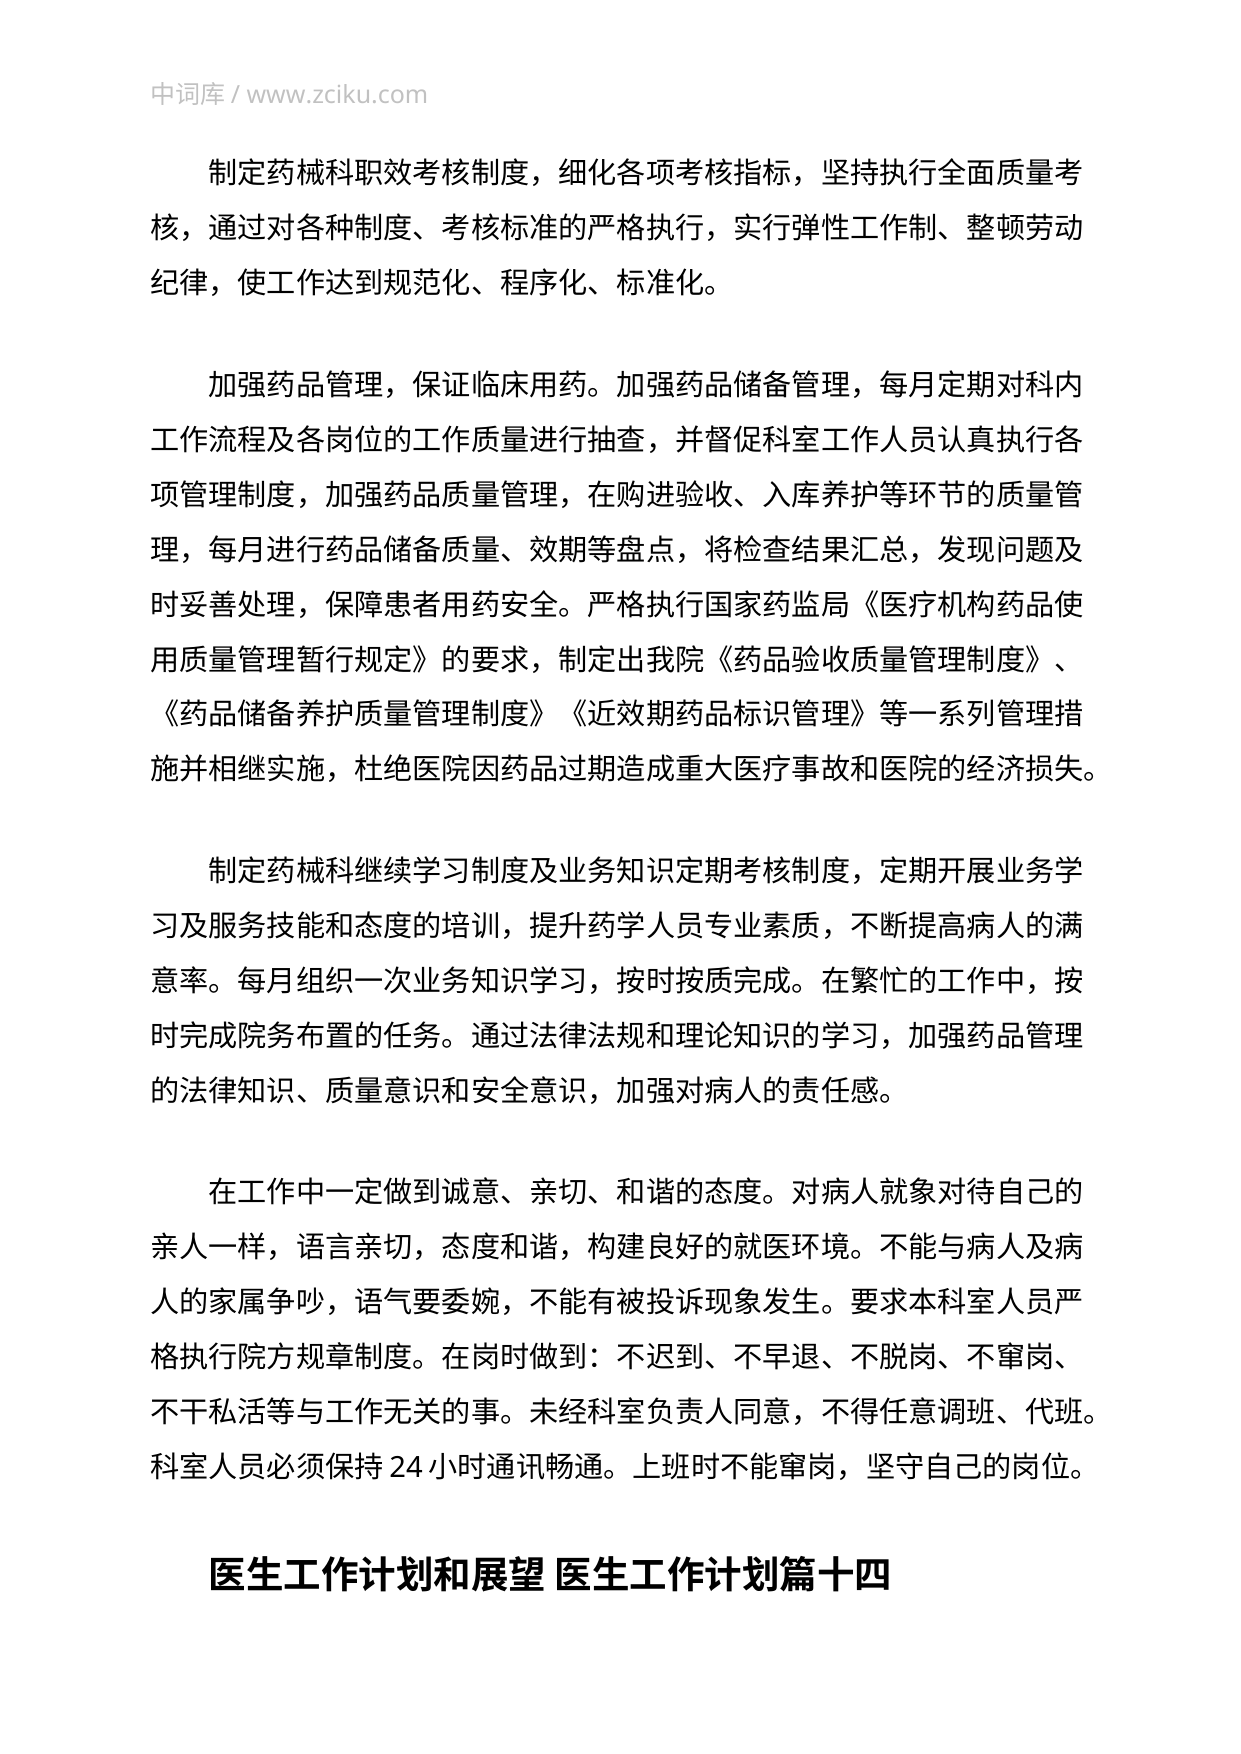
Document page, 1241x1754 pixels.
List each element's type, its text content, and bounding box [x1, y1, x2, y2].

text 加强药品管理，保证临床用药。加强药品储备管理，每月定期对科内工作流程及各岗位的工作质量进行抽查，并督促科室工作人员认真执行各项管理制度，加强药品质量管理，在购进验收、入库养护等环节的质量管理，每月进行药品储备质量、效期等盘点，将检查结果汇总，发现问题及时妥善处理，保障患者用药安全。严格执行国家药监局《医疗机构药品使用质量管理暂行规定》的要求，制定出我院《药品验收质量管理制度》、《药品储备养护质量管理制度》《近效期药品标识管理》等一系列管理措施并相继实施，杜绝医院因药品过期造成重大医疗事故和医院的经济损失。 [150, 362, 1090, 788]
text 制定药械科职效考核制度，细化各项考核指标，坚持执行全面质量考核，通过对各种制度、考核标准的严格执行，实行弹性工作制、整顿劳动纪律，使工作达到规范化、程序化、标准化。 [150, 150, 1090, 302]
text 在工作中一定做到诚意、亲切、和谐的态度。对病人就象对待自己的亲人一样，语言亲切，态度和谐，构建良好的就医环境。不能与病人及病人的家属争吵，语气要委婉，不能有被投诉现象发生。要求本科室人员严格执行院方规章制度。在岗时做到：不迟到、不早退、不脱岗、不窜岗、不干私活等与工作无关的事。未经科室负责人同意，不得任意调班、代班。科室人员必须保持24小时通讯畅通。上班时不能窜岗，坚守自己的岗位。 [150, 1169, 1090, 1486]
text 制定药械科继续学习制度及业务知识定期考核制度，定期开展业务学习及服务技能和态度的培训，提升药学人员专业素质，不断提高病人的满意率。每月组织一次业务知识学习，按时按质完成。在繁忙的工作中，按时完成院务布置的任务。通过法律法规和理论知识的学习，加强药品管理的法律知识、质量意识和安全意识，加强对病人的责任感。 [150, 848, 1090, 1109]
text 医生工作计划和展望 医生工作计划篇十四 [150, 1545, 1090, 1600]
